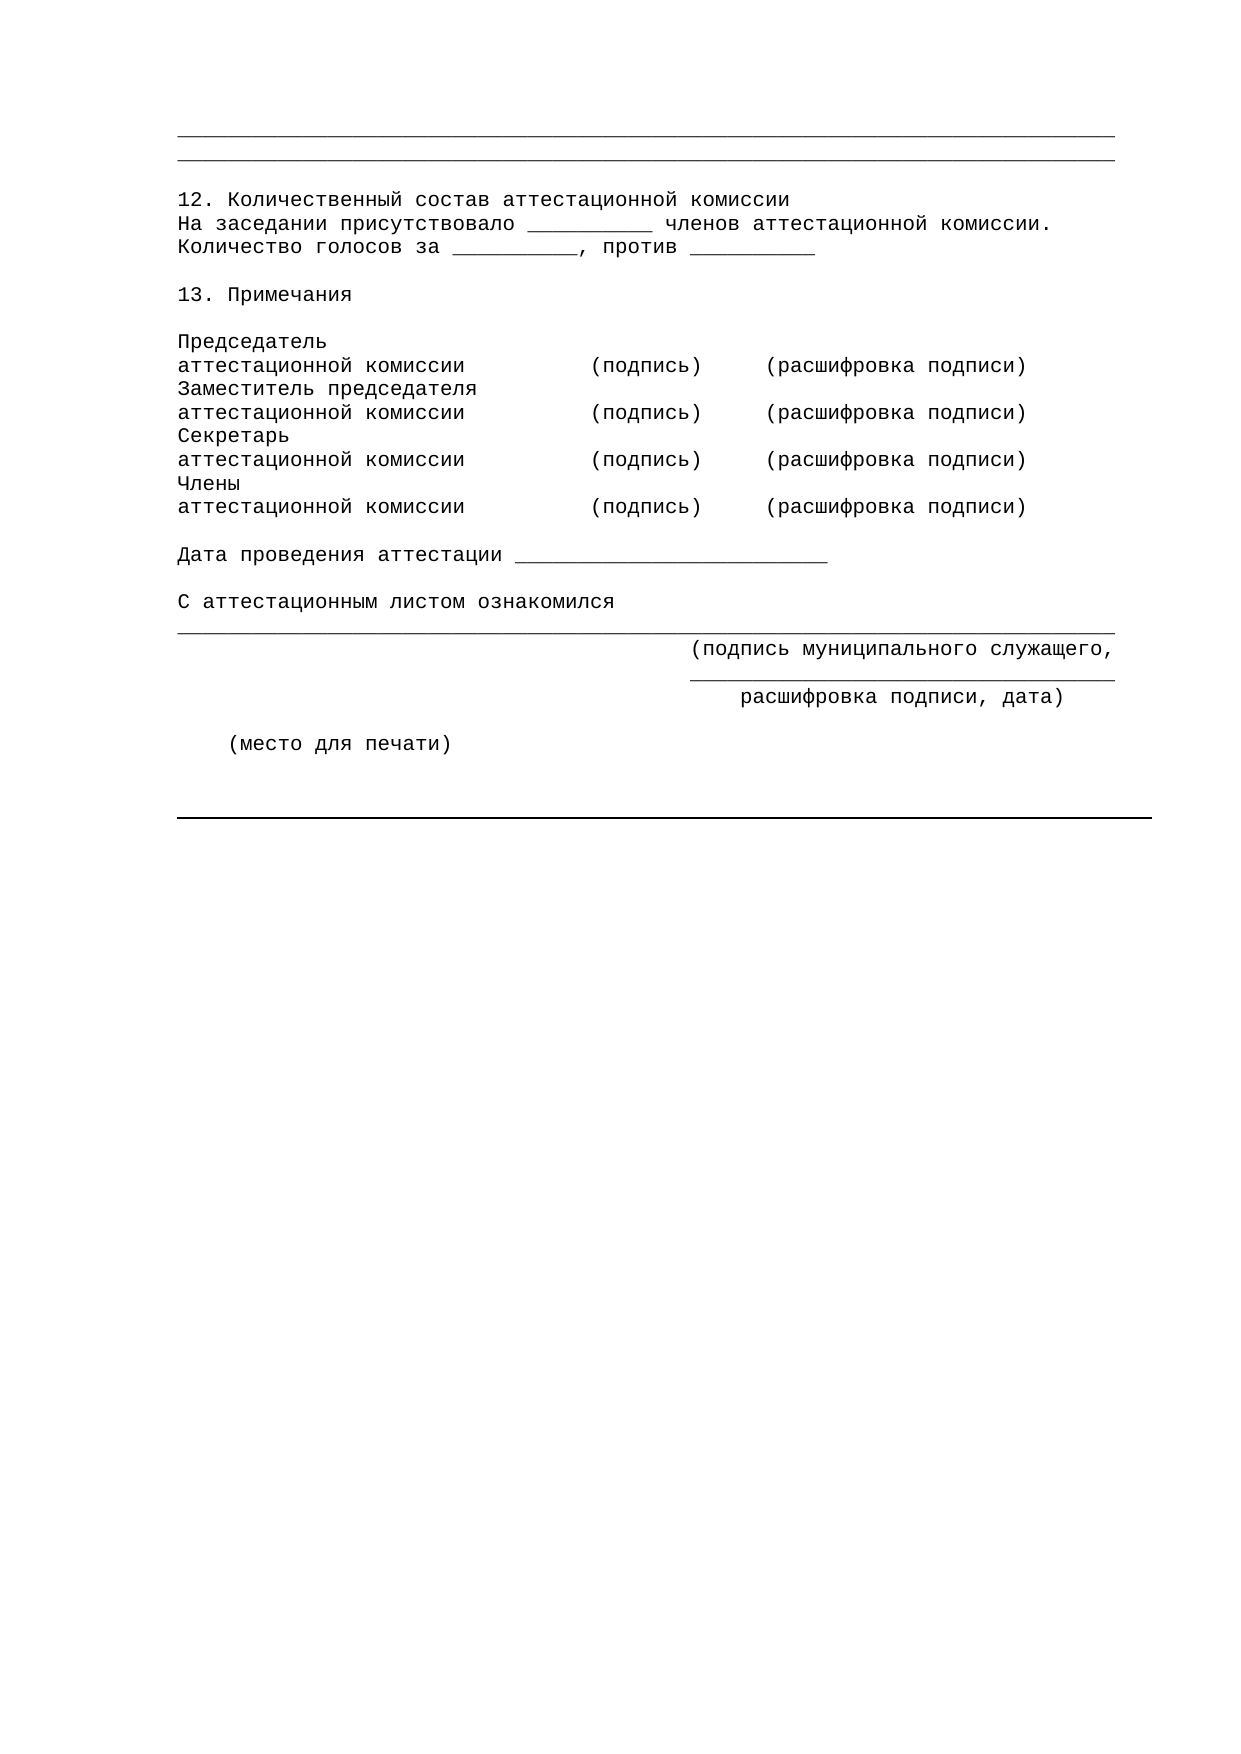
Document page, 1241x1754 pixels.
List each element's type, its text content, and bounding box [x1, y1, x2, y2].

text (место для печати) [177, 733, 1152, 757]
text __________________________________ [177, 662, 1152, 686]
text аттестационной комиссии (подпись) (расшифровка подписи) [177, 496, 1152, 520]
text ___________________________________________________________________________ [177, 615, 1152, 638]
text Дата проведения аттестации _________________________ [177, 544, 1152, 567]
text Секретарь [177, 426, 1152, 449]
text Председатель [177, 331, 1152, 354]
text На заседании присутствовало __________ членов аттестационной комиссии. [177, 213, 1152, 236]
text аттестационной комиссии (подпись) (расшифровка подписи) [177, 402, 1152, 426]
text 13. Примечания [177, 284, 1152, 307]
text Члены [177, 473, 1152, 496]
text Заместитель председателя [177, 378, 1152, 402]
text аттестационной комиссии (подпись) (расшифровка подписи) [177, 449, 1152, 473]
text расшифровка подписи, дата) [177, 686, 1152, 709]
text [177, 118, 1152, 142]
text 12. Количественный состав аттестационной комиссии [177, 189, 1152, 213]
text (подпись муниципального служащего, [177, 638, 1152, 662]
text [177, 142, 1152, 165]
text С аттестационным листом ознакомился [177, 591, 1152, 615]
text аттестационной комиссии (подпись) (расшифровка подписи) [177, 354, 1152, 378]
text Количество голосов за __________, против __________ [177, 236, 1152, 260]
